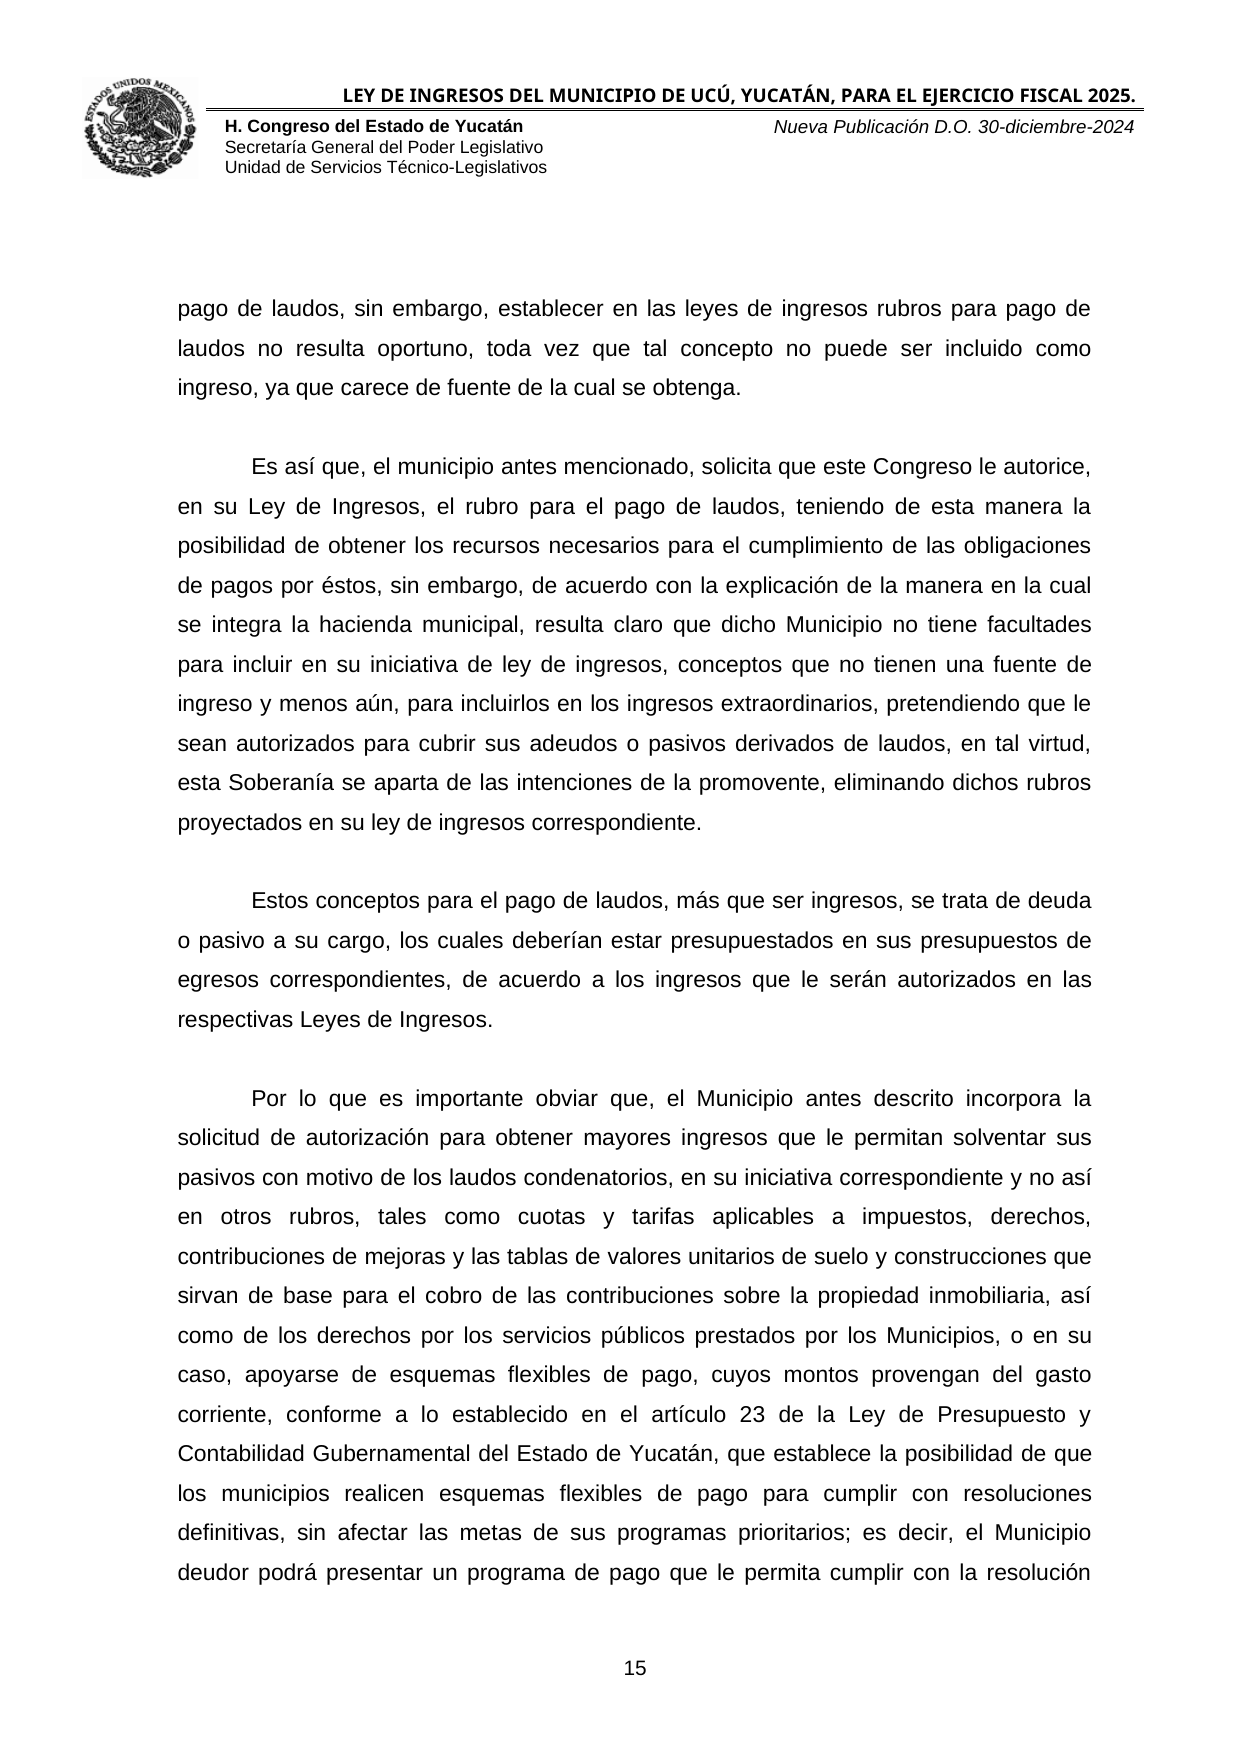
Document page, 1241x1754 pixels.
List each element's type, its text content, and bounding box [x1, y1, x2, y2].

text Es así que, el municipio antes mencionado, solicita que este Congreso le autorice, en su Ley de Ingresos, el rubro para el pago de laudos, teniendo de esta manera la posibilidad de obtener los recursos necesarios para el cumplimiento de las obligaciones de pagos por éstos, sin embargo, de acuerdo con la explicación de la manera en la cual se integra la hacienda municipal, resulta claro que dicho Municipio no tiene facultades para incluir en su iniciativa de ley de ingresos, conceptos que no tienen una fuente de ingreso y menos aún, para incluirlos en los ingresos extraordinarios, pretendiendo que le sean autorizados para cubrir sus adeudos o pasivos derivados de laudos, en tal virtud, esta Soberanía se aparta de las intenciones de la promovente, eliminando dichos rubros proyectados en su ley de ingresos correspondiente. [177, 453, 1092, 835]
text Estos conceptos para el pago de laudos, más que ser ingresos, se trata de deuda o pasivo a su cargo, los cuales deberían estar presupuestados en sus presupuestos de egresos correspondientes, de acuerdo a los ingresos que le serán autorizados en las respectivas Leyes de Ingresos. [177, 887, 1092, 1032]
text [177, 295, 1092, 401]
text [177, 1085, 1092, 1585]
